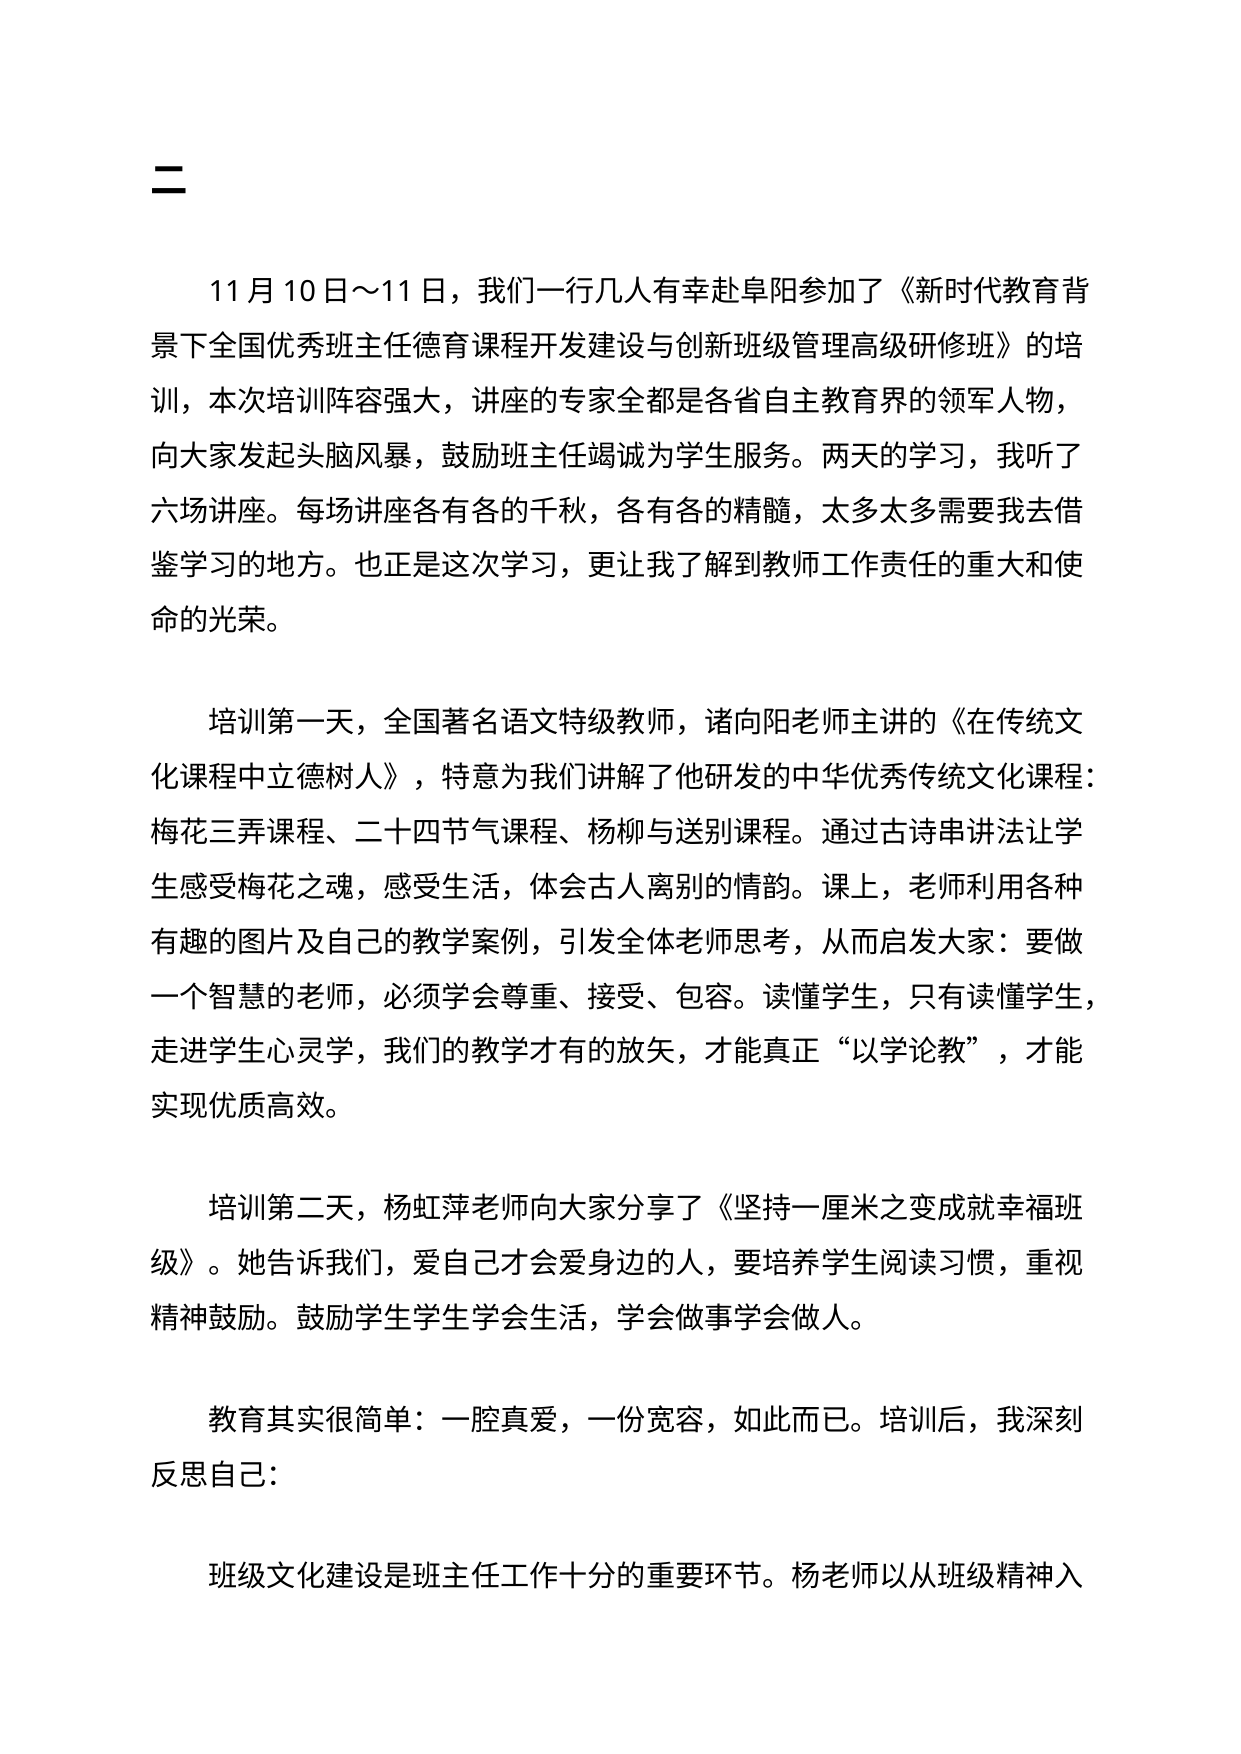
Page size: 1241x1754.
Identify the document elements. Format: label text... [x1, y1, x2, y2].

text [150, 1553, 1090, 1595]
text 培训第一天，全国著名语文特级教师，诸向阳老师主讲的《在传统文化课程中立德树人》，特意为我们讲解了他研发的中华优秀传统文化课程：梅花三弄课程、二十四节气课程、杨柳与送别课程。通过古诗串讲法让学生感受梅花之魂，感受生活，体会古人离别的情韵。课上，老师利用各种有趣的图片及自己的教学案例，引发全体老师思考，从而启发大家：要做一个智慧的老师，必须学会尊重、接受、包容。读懂学生，只有读懂学生，走进学生心灵学，我们的教学才有的放矢，才能真正“以学论教”，才能实现优质高效。 [150, 699, 1090, 1125]
text 11月10日～11日，我们一行几人有幸赴阜阳参加了《新时代教育背景下全国优秀班主任德育课程开发建设与创新班级管理高级研修班》的培训，本次培训阵容强大，讲座的专家全都是各省自主教育界的领军人物，向大家发起头脑风暴，鼓励班主任竭诚为学生服务。两天的学习，我听了六场讲座。每场讲座各有各的千秋，各有各的精髓，太多太多需要我去借鉴学习的地方。也正是这次学习，更让我了解到教师工作责任的重大和使命的光荣。 [150, 267, 1090, 639]
text 教育其实很简单：一腔真爱，一份宽容，如此而已。培训后，我深刻反思自己： [150, 1396, 1090, 1493]
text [150, 150, 1090, 204]
text 培训第二天，杨虹萍老师向大家分享了《坚持一厘米之变成就幸福班级》。她告诉我们，爱自己才会爱身边的人，要培养学生阅读习惯，重视精神鼓励。鼓励学生学生学会生活，学会做事学会做人。 [150, 1185, 1090, 1337]
